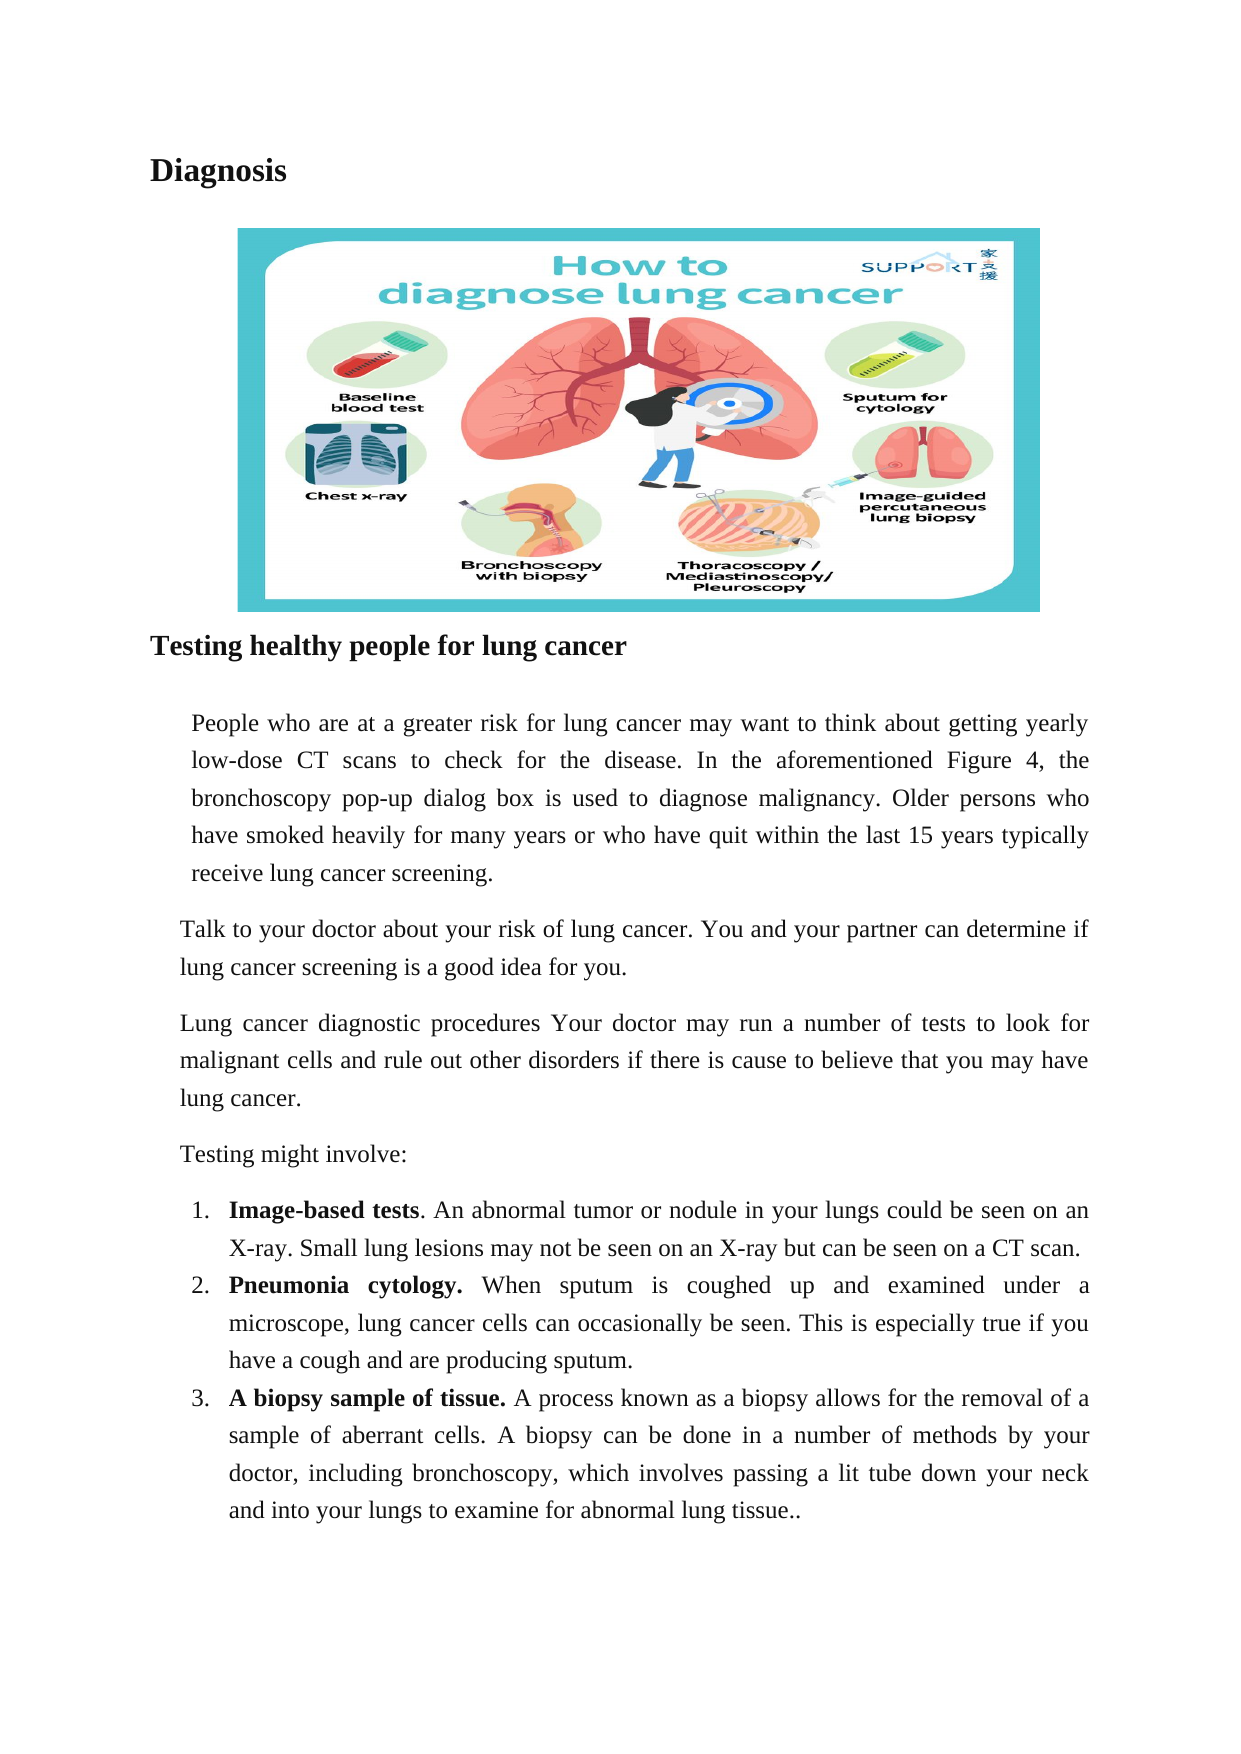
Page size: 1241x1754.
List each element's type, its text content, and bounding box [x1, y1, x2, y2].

text Lung cancer diagnostic procedures Your doctor may run a number of tests to look for malignant cells and rule out other disorders if there is cause to believe that you may have lung cancer. [179, 999, 1090, 1112]
text Testing healthy people for lung cancer [150, 628, 1090, 662]
text Talk to your doctor about your risk of lung cancer. You and your partner can determine if lung cancer screening is a good idea for you. [179, 905, 1090, 980]
picture [237, 228, 1040, 612]
list Image-based tests. An abnormal tumor or nodule in your lungs could be seen on an X-ray. Small lung lesions may not be seen on an X-ray but can be seen on a CT scan. [191, 1187, 1090, 1262]
list Pneumonia cytology. When sputum is coughed up and examined under a microscope, lung cancer cells can occasionally be seen. This is especially true if you have a cough and are producing sputum. [191, 1262, 1090, 1374]
subtitle Diagnosis [150, 150, 1090, 188]
text Testing might involve: [179, 1130, 1090, 1168]
text People who are at a greater risk for lung cancer may want to think about getting yearly low-dose CT scans to check for the disease. In the aforementioned Figure 4, the bronchoscopy pop-up dialog box is used to diagnose malignancy. Older persons who have smoked heavily for many years or who have quit within the last 15 years typically receive lung cancer screening. [191, 699, 1090, 887]
list A biopsy sample of tissue. A process known as a biopsy allows for the removal of a sample of aberrant cells. A biopsy can be done in a number of methods by your doctor, including bronchoscopy, which involves passing a lit tube down your neck and into your lungs to examine for abnormal lung tissue.. [191, 1374, 1090, 1524]
